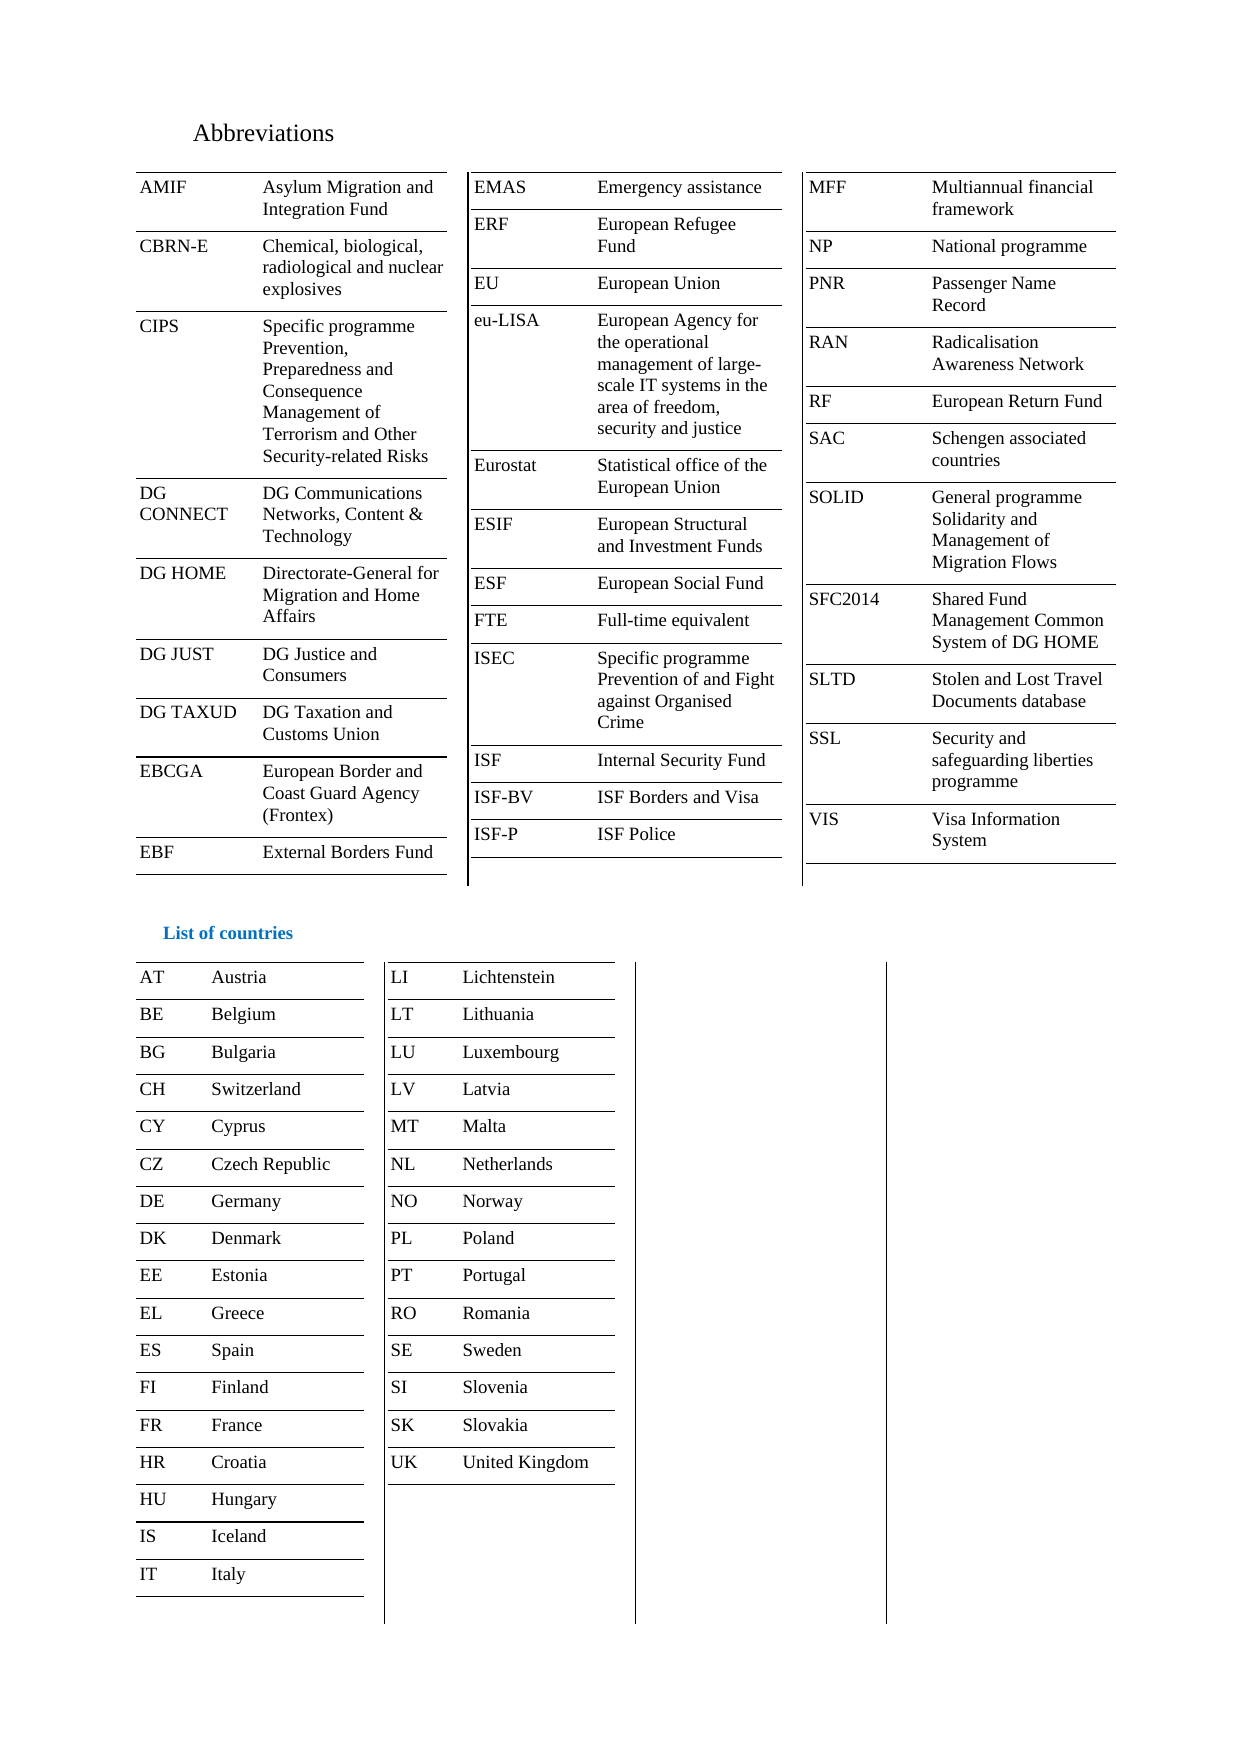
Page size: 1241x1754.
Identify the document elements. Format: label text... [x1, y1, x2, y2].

table_cell ESIF [471, 510, 594, 568]
table_cell VIS [806, 805, 929, 862]
table_cell ISF Police [594, 820, 782, 857]
table_cell Spain [208, 1336, 364, 1372]
table_cell Internal Security Fund [594, 746, 782, 782]
table_cell ISF-P [471, 820, 594, 857]
table_cell FI [136, 1373, 208, 1409]
table_cell United Kingdom [459, 1448, 615, 1484]
table_cell ISEC [471, 644, 594, 745]
table_cell Lichtenstein [459, 963, 615, 999]
table_cell eu-LISA [471, 306, 594, 450]
table_cell Security and safeguarding liberties programme [929, 724, 1116, 803]
table_header Austria [208, 963, 364, 999]
table_header Asylum Migration and Integration Fund [260, 173, 447, 231]
table_cell France [208, 1411, 364, 1447]
table_cell European Agency for the operational management of large-scale IT systems in the area of freedom, security and justice [594, 306, 782, 450]
table_cell Schengen associated countries [929, 424, 1116, 482]
table_cell Estonia [208, 1261, 364, 1298]
table_cell Full-time equivalent [594, 606, 782, 643]
table_cell PNR [806, 269, 929, 327]
table_cell ESF [471, 569, 594, 605]
table_cell ERF [471, 210, 594, 268]
table_cell Radicalisation Awareness Network [929, 328, 1116, 386]
table_cell Slovenia [459, 1373, 615, 1409]
table_cell Specific programme Prevention, Preparedness and Consequence Management of Terrorism and Other Security-related Risks [260, 312, 447, 478]
table_cell NL [388, 1150, 459, 1186]
table_cell SI [388, 1373, 459, 1409]
table_cell External Borders Fund [260, 838, 447, 874]
table_cell PL [388, 1224, 459, 1260]
table_cell ISF-BV [471, 783, 594, 819]
table_cell Latvia [459, 1075, 615, 1111]
table_cell ISF [471, 746, 594, 782]
table_cell ES [136, 1336, 208, 1372]
table_cell Czech Republic [208, 1150, 364, 1186]
table_cell Sweden [459, 1336, 615, 1372]
table_cell European Structural and Investment Funds [594, 510, 782, 568]
table_cell RAN [806, 328, 929, 386]
table_cell SSL [806, 724, 929, 803]
table_cell UK [388, 1448, 459, 1484]
table_cell FR [136, 1411, 208, 1447]
table_cell FTE [471, 606, 594, 643]
table_cell General programme Solidarity and Management of Migration Flows [929, 483, 1116, 584]
table_cell Directorate-General for Migration and Home Affairs [260, 559, 447, 639]
table_cell SE [388, 1336, 459, 1372]
table_cell DG HOME [136, 559, 259, 639]
table_cell EL [136, 1299, 208, 1335]
table_cell CZ [136, 1150, 208, 1186]
table_cell Portugal [459, 1261, 615, 1298]
table_cell SLTD [806, 665, 929, 723]
table_cell EMAS [471, 173, 594, 209]
table_header AT [136, 963, 208, 999]
table_cell CIPS [136, 312, 259, 478]
table_cell Germany [208, 1187, 364, 1223]
table_cell National programme [929, 232, 1116, 268]
table_cell SOLID [806, 483, 929, 584]
table_cell DK [136, 1224, 208, 1260]
table_cell LT [388, 1000, 459, 1037]
table_cell Denmark [208, 1224, 364, 1260]
table_cell Belgium [208, 1000, 364, 1037]
table_cell PT [388, 1261, 459, 1298]
table_cell Emergency assistance [594, 173, 782, 209]
table_cell DG TAXUD [136, 699, 259, 756]
table_cell RF [806, 387, 929, 423]
table_cell EBCGA [136, 758, 259, 837]
table_cell MFF [806, 173, 929, 231]
table_cell HU [136, 1485, 208, 1521]
table_cell Statistical office of the European Union [594, 451, 782, 509]
table_cell Finland [208, 1373, 364, 1409]
table_cell DG Justice and Consumers [260, 640, 447, 697]
table_cell Romania [459, 1299, 615, 1335]
table_cell IS [136, 1523, 208, 1559]
table_cell CH [136, 1075, 208, 1111]
table_cell Specific programme Prevention of and Fight against Organised Crime [594, 644, 782, 745]
table_cell BE [136, 1000, 208, 1037]
table_cell Multiannual financial framework [929, 173, 1116, 231]
table_cell ISF Borders and Visa [594, 783, 782, 819]
table_cell Hungary [208, 1485, 364, 1521]
table_cell European Border and Coast Guard Agency (Frontex) [260, 758, 447, 837]
table_cell European Return Fund [929, 387, 1116, 423]
table_cell Visa Information System [929, 805, 1116, 862]
subtitle Abbreviations [193, 118, 1122, 147]
table_header AMIF [136, 173, 259, 231]
table_cell Bulgaria [208, 1038, 364, 1074]
table_header List of countries [136, 907, 371, 962]
table_cell European Refugee Fund [594, 210, 782, 268]
table_cell Poland [459, 1224, 615, 1260]
table_cell LV [388, 1075, 459, 1111]
table_cell Chemical, biological, radiological and nuclear explosives [260, 232, 447, 311]
table_cell LI [388, 963, 459, 999]
table_cell Luxembourg [459, 1038, 615, 1074]
table_cell Italy [208, 1560, 364, 1596]
table_cell Greece [208, 1299, 364, 1335]
table_cell EU [471, 269, 594, 305]
table_cell SAC [806, 424, 929, 482]
table_cell Slovakia [459, 1411, 615, 1447]
table_cell Eurostat [471, 451, 594, 509]
table_cell MT [388, 1112, 459, 1148]
table_cell CBRN-E [136, 232, 259, 311]
table_cell HR [136, 1448, 208, 1484]
table_cell Malta [459, 1112, 615, 1148]
table_cell European Social Fund [594, 569, 782, 605]
table_cell Cyprus [208, 1112, 364, 1148]
table_cell EBF [136, 838, 259, 874]
table_cell European Union [594, 269, 782, 305]
table_cell IT [136, 1560, 208, 1596]
table_cell LU [388, 1038, 459, 1074]
table_cell Switzerland [208, 1075, 364, 1111]
table_cell RO [388, 1299, 459, 1335]
table_cell Stolen and Lost Travel Documents database [929, 665, 1116, 723]
table_cell DG Communications Networks, Content & Technology [260, 479, 447, 558]
table_cell NO [388, 1187, 459, 1223]
table_cell SFC2014 [806, 585, 929, 664]
table_cell CY [136, 1112, 208, 1148]
table_cell Netherlands [459, 1150, 615, 1186]
table_cell NP [806, 232, 929, 268]
table_cell Passenger Name Record [929, 269, 1116, 327]
table_cell Croatia [208, 1448, 364, 1484]
table_cell Shared Fund Management Common System of DG HOME [929, 585, 1116, 664]
table_cell Lithuania [459, 1000, 615, 1037]
table_cell EE [136, 1261, 208, 1298]
table_cell DG Taxation and Customs Union [260, 699, 447, 756]
table_cell Norway [459, 1187, 615, 1223]
table_cell Iceland [208, 1523, 364, 1559]
table_cell SK [388, 1411, 459, 1447]
table_cell DG JUST [136, 640, 259, 697]
table_cell DG CONNECT [136, 479, 259, 558]
table_cell DE [136, 1187, 208, 1223]
table_cell BG [136, 1038, 208, 1074]
